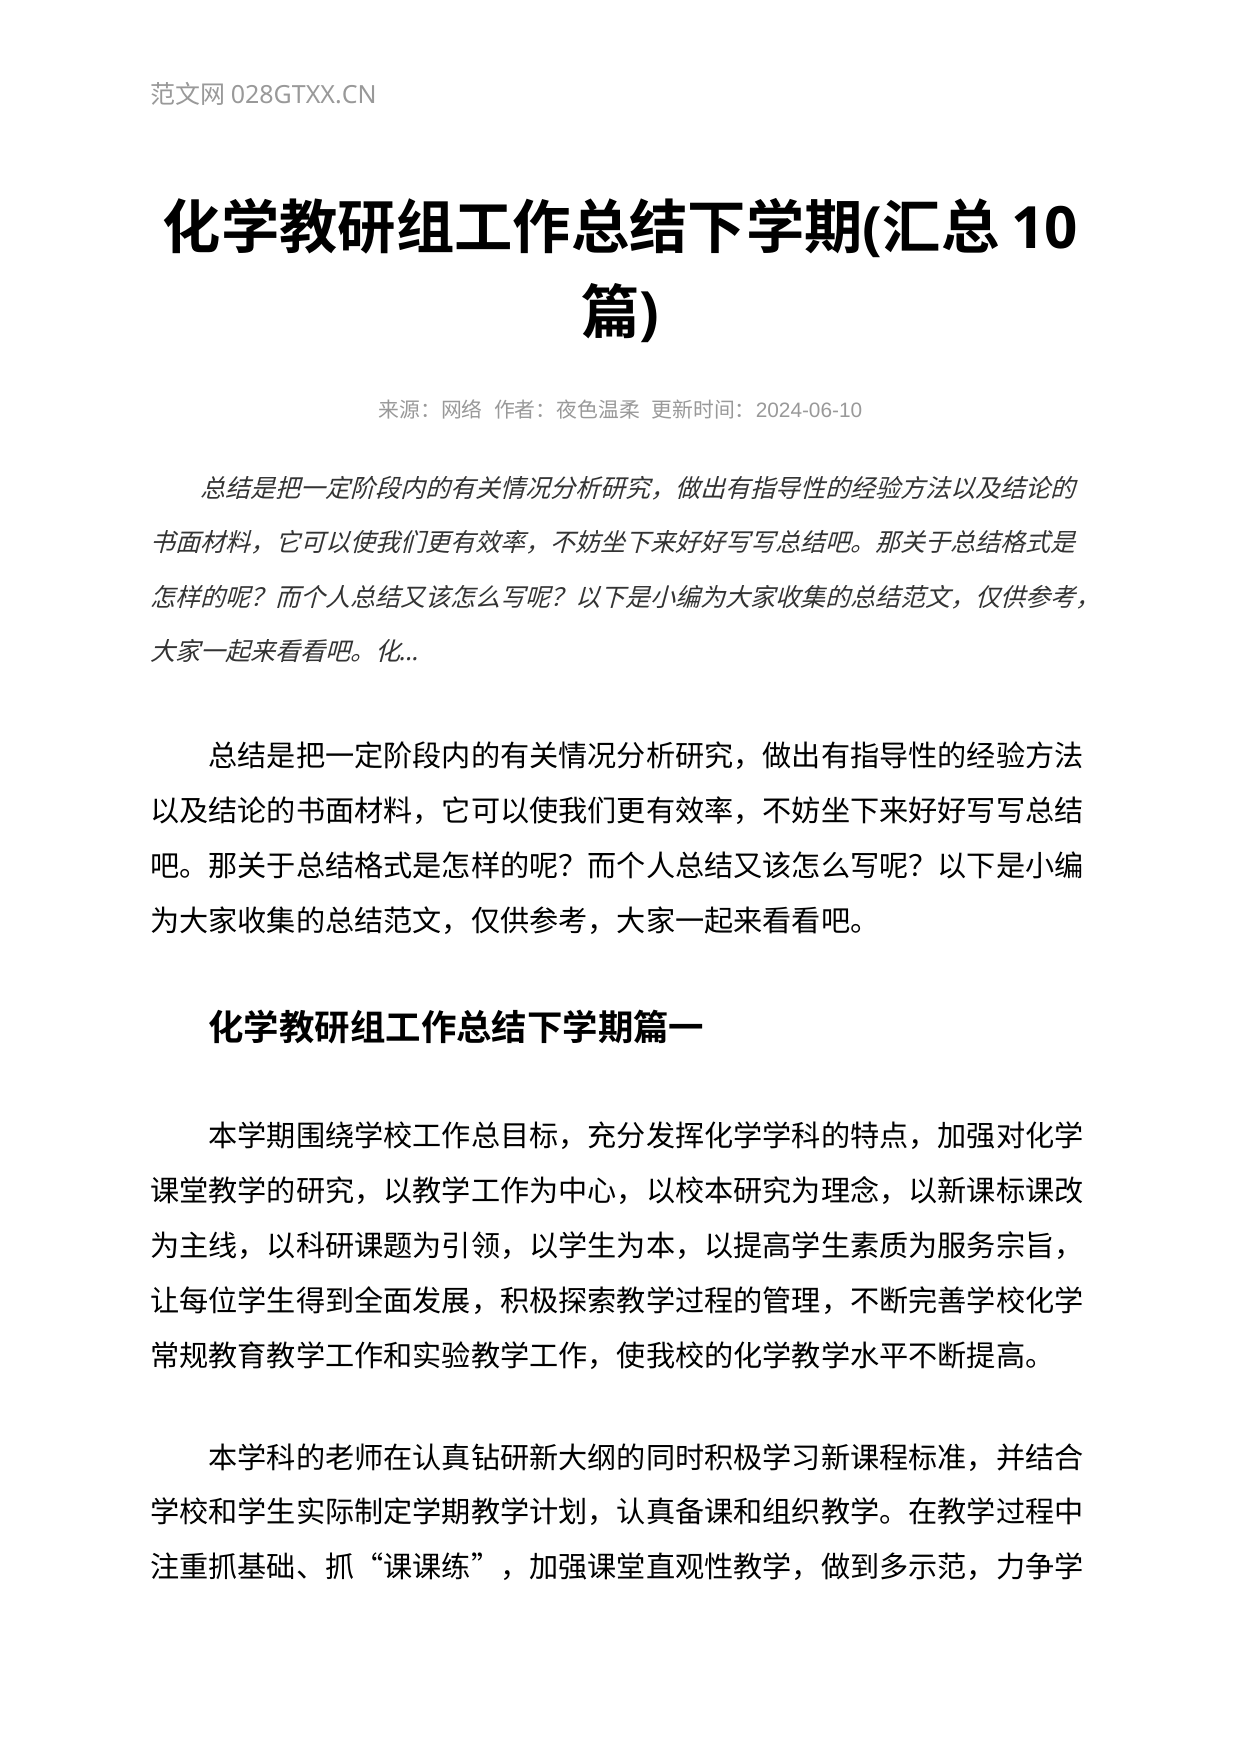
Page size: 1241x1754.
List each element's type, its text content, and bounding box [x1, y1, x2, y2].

text 总结是把一定阶段内的有关情况分析研究，做出有指导性的经验方法以及结论的书面材料，它可以使我们更有效率，不妨坐下来好好写写总结吧。那关于总结格式是怎样的呢？而个人总结又该怎么写呢？以下是小编为大家收集的总结范文，仅供参考，大家一起来看看吧。化... [150, 468, 1090, 668]
text 本学期围绕学校工作总目标，充分发挥化学学科的特点，加强对化学课堂教学的研究，以教学工作为中心，以校本研究为理念，以新课标课改为主线，以科研课题为引领，以学生为本，以提高学生素质为服务宗旨，让每位学生得到全面发展，积极探索教学过程的管理，不断完善学校化学常规教育教学工作和实验教学工作，使我校的化学教学水平不断提高。 [150, 1113, 1090, 1375]
text 来源：网络 作者：夜色温柔 更新时间：2024-06-10 [150, 398, 1090, 422]
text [150, 1434, 1090, 1586]
subtitle 化学教研组工作总结下学期(汇总10篇) [150, 181, 1090, 351]
text 化学教研组工作总结下学期篇一 [150, 999, 1090, 1051]
text 总结是把一定阶段内的有关情况分析研究，做出有指导性的经验方法以及结论的书面材料，它可以使我们更有效率，不妨坐下来好好写写总结吧。那关于总结格式是怎样的呢？而个人总结又该怎么写呢？以下是小编为大家收集的总结范文，仅供参考，大家一起来看看吧。 [150, 733, 1090, 940]
